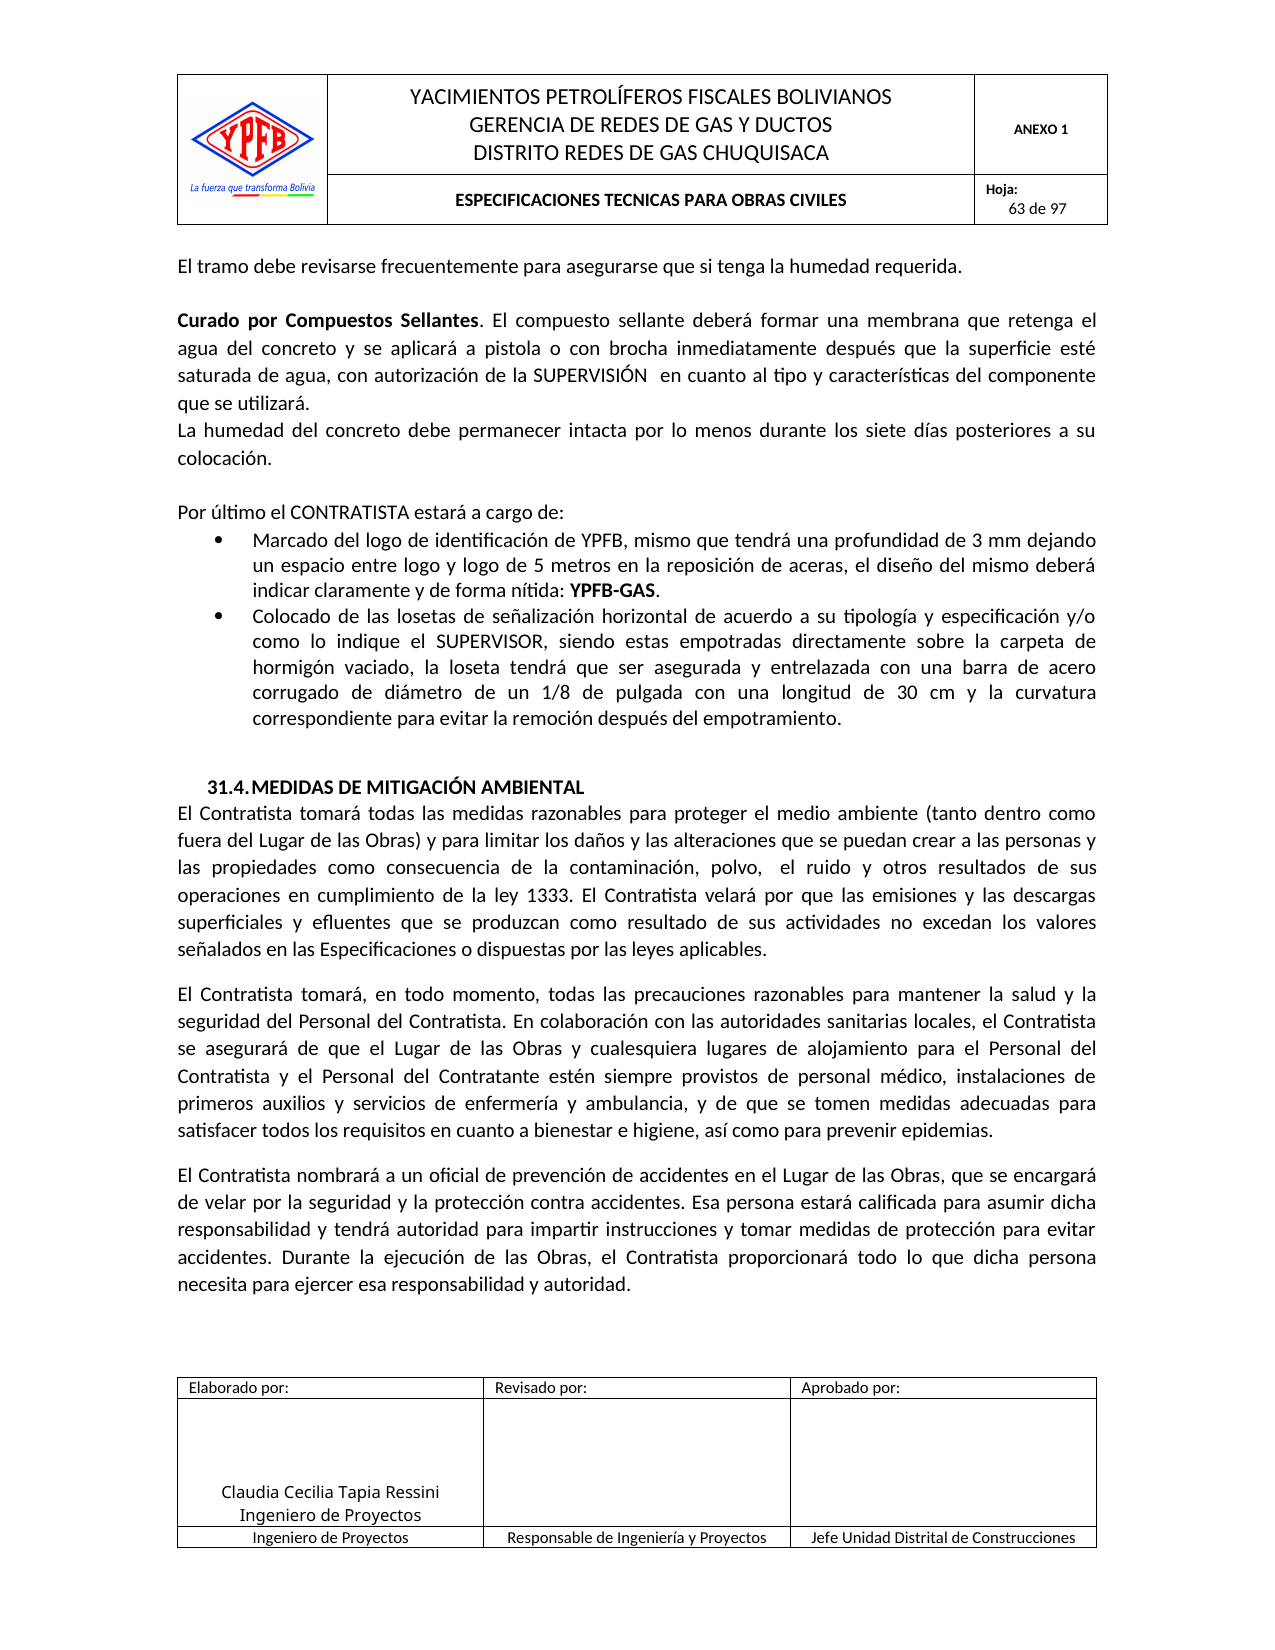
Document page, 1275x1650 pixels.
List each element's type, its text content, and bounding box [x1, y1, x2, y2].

list Marcado del logo de identificación de YPFB, mismo que tendrá una profundidad de 3 mm dejando un espacio entre logo y logo de 5 metros en la reposición de aceras, el diseño del mismo deberá indicar claramente y de forma nítida: YPFB-GAS. [215, 527, 1098, 603]
text Curado por Compuestos Sellantes. El compuesto sellante deberá formar una membrana que retenga el agua del concreto y se aplicará a pistola o con brocha inmediatamente después que la superficie esté saturada de agua, con autorización de la SUPERVISIÓN en cuanto al tipo y características del componente que se utilizará. [177, 308, 1098, 415]
text El tramo debe revisarse frecuentemente para asegurarse que si tenga la humedad requerida. [177, 253, 1098, 278]
list Colocado de las losetas de señalización horizontal de acuerdo a su tipología y especificación y/o como lo indique el SUPERVISOR, siendo estas empotradas directamente sobre la carpeta de hormigón vaciado, la loseta tendrá que ser asegurada y entrelazada con una barra de acero corrugado de diámetro de un 1/8 de pulgada con una longitud de 30 cm y la curvatura correspondiente para evitar la remoción después del empotramiento. [215, 603, 1098, 730]
text El Contratista tomará, en todo momento, todas las precauciones razonables para mantener la salud y la seguridad del Personal del Contratista. En colaboración con las autoridades sanitarias locales, el Contratista se asegurará de que el Lugar de las Obras y cualesquiera lugares de alojamiento para el Personal del Contratista y el Personal del Contratante estén siempre provistos de personal médico, instalaciones de primeros auxilios y servicios de enfermería y ambulancia, y de que se tomen medidas adecuadas para satisfacer todos los requisitos en cuanto a bienestar e higiene, así como para prevenir epidemias. [177, 981, 1098, 1143]
list MEDIDAS DE MITIGACIÓN AMBIENTAL [207, 774, 1098, 800]
text Por último el CONTRATISTA estará a cargo de: [177, 499, 1098, 525]
text La humedad del concreto debe permanecer intacta por lo menos durante los siete días posteriores a su colocación. [177, 417, 1098, 470]
text El Contratista nombrará a un oficial de prevención de accidentes en el Lugar de las Obras, que se encargará de velar por la seguridad y la protección contra accidentes. Esa persona estará calificada para asumir dicha responsabilidad y tendrá autoridad para impartir instrucciones y tomar medidas de protección para evitar accidentes. Durante la ejecución de las Obras, el Contratista proporcionará todo lo que dicha persona necesita para ejercer esa responsabilidad y autoridad. [177, 1162, 1098, 1297]
text El Contratista tomará todas las medidas razonables para proteger el medio ambiente (tanto dentro como fuera del Lugar de las Obras) y para limitar los daños y las alteraciones que se puedan crear a las personas y las propiedades como consecuencia de la contaminación, polvo, el ruido y otros resultados de sus operaciones en cumplimiento de la ley 1333. El Contratista velará por que las emisiones y las descargas superficiales y efluentes que se produzcan como resultado de sus actividades no excedan los valores señalados en las Especificaciones o dispuestas por las leyes aplicables. [177, 800, 1098, 962]
picture [188, 97, 316, 202]
